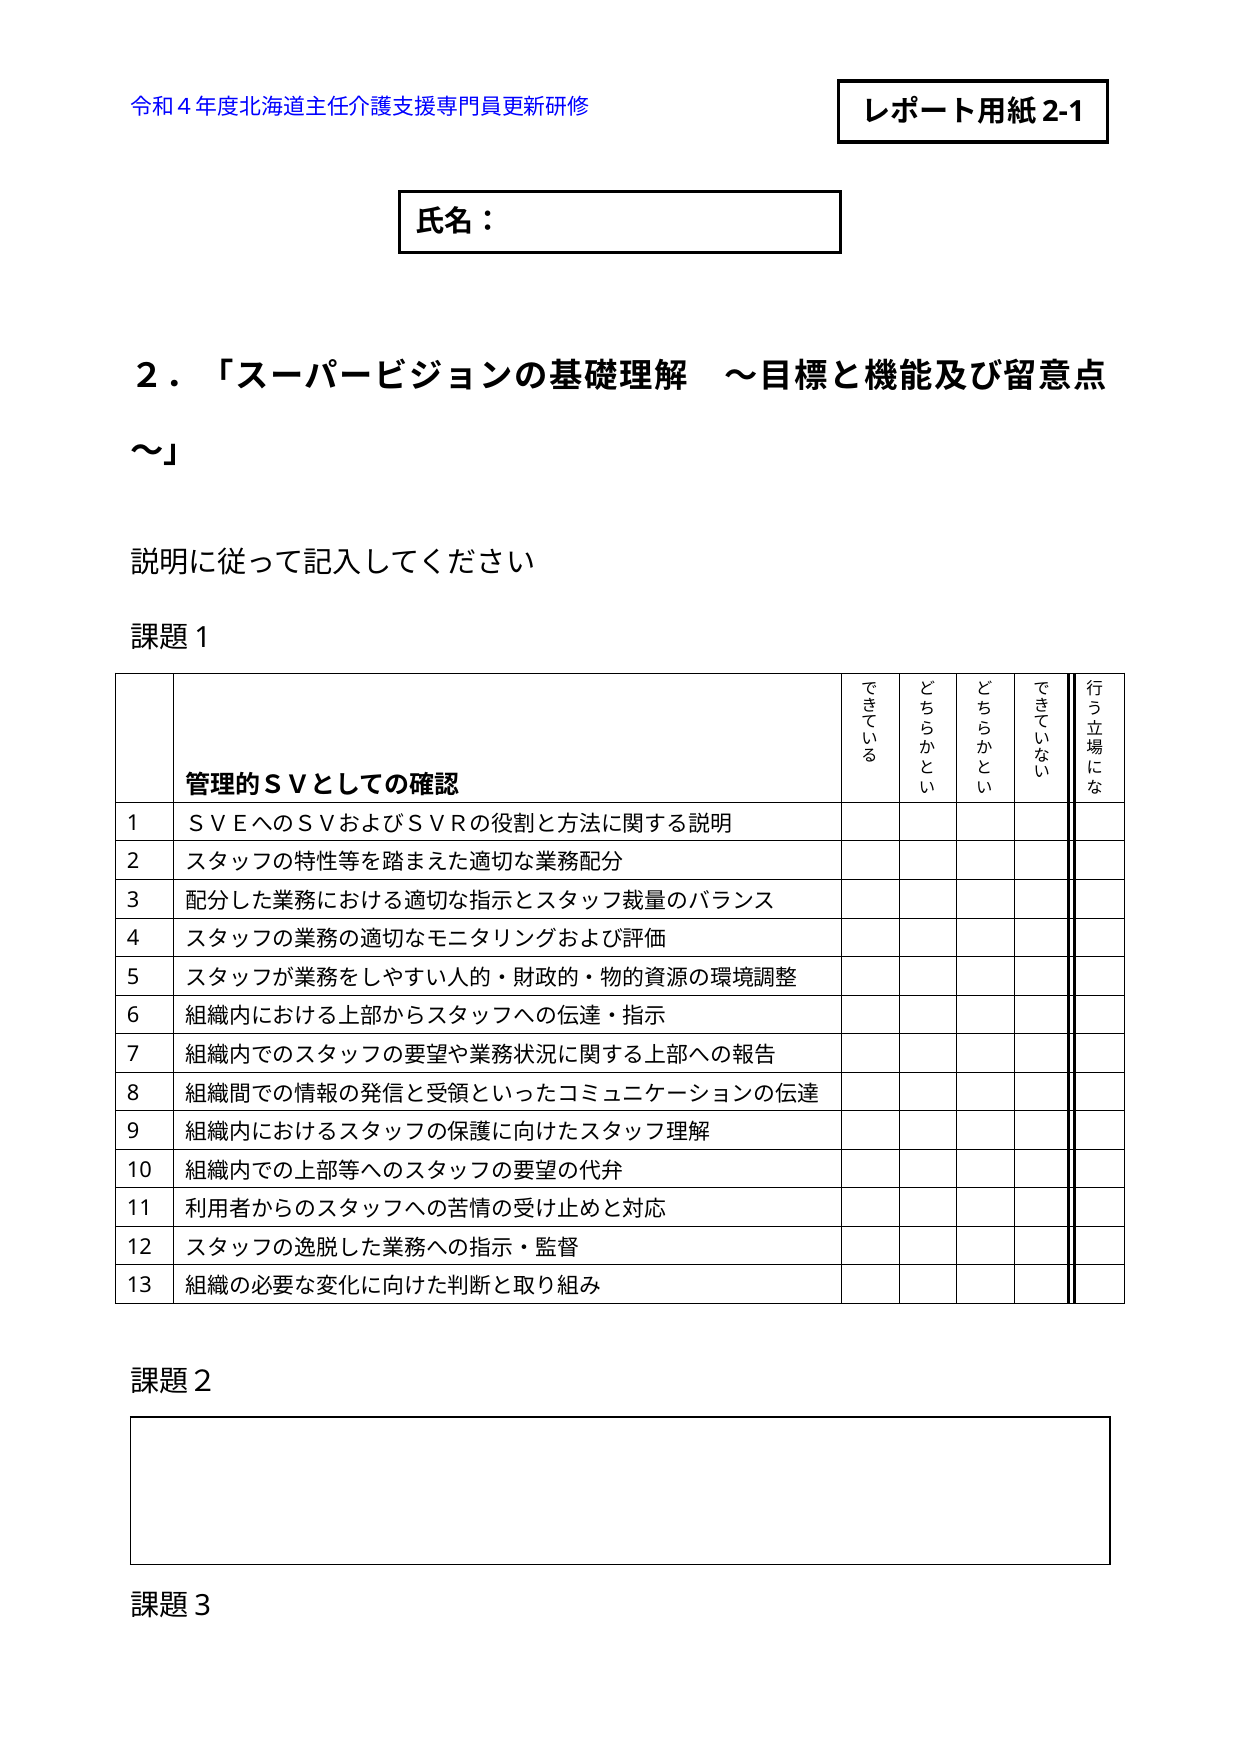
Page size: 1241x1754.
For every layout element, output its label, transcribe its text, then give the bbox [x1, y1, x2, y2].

table_cell [1015, 1227, 1067, 1264]
table_cell [957, 1034, 1014, 1072]
table_cell 組織の必要な変化に向けた判断と取り組み [174, 1265, 841, 1303]
table_cell [1015, 919, 1067, 956]
table_cell [957, 1188, 1014, 1226]
table_cell 組織間での情報の発信と受領といったコミュニケーションの伝達 [174, 1073, 841, 1110]
table_cell [900, 1150, 956, 1187]
table_cell [900, 841, 956, 879]
table_header どちらかといえばできている [900, 674, 956, 802]
table_cell [1015, 1265, 1067, 1303]
table_header できている [842, 674, 899, 802]
table_cell [1015, 803, 1067, 840]
table_cell [1015, 880, 1067, 917]
table_cell [957, 919, 1014, 956]
table_cell [900, 996, 956, 1033]
table_cell [957, 1150, 1014, 1187]
table_cell [1076, 1150, 1124, 1187]
table_cell 8 [116, 1073, 173, 1110]
table_cell [957, 996, 1014, 1033]
table_cell [842, 1150, 899, 1187]
table_cell 2 [116, 841, 173, 879]
table_cell [1076, 957, 1124, 994]
table_header できていない [1015, 674, 1067, 802]
table_cell 組織内における上部からスタッフへの伝達・指示 [174, 996, 841, 1033]
table_cell スタッフが業務をしやすい人的・財政的・物的資源の環境調整 [174, 957, 841, 994]
table_cell [1015, 841, 1067, 879]
table_cell [842, 880, 899, 917]
table_cell [900, 1188, 956, 1226]
table_cell 組織内におけるスタッフの保護に向けたスタッフ理解 [174, 1111, 841, 1149]
table_cell [900, 1034, 956, 1072]
text 説明に従って記入してください [130, 523, 1110, 598]
table_cell 1 [116, 803, 173, 840]
table_cell [842, 957, 899, 994]
table_cell 11 [116, 1188, 173, 1226]
table_cell 3 [116, 880, 173, 917]
table_cell [842, 1073, 899, 1110]
table_cell [900, 919, 956, 956]
table_cell [900, 1111, 956, 1149]
table_cell 13 [116, 1265, 173, 1303]
table_cell [1076, 1111, 1124, 1149]
table_cell 12 [116, 1227, 173, 1264]
table_cell [900, 1227, 956, 1264]
table_cell [1015, 1034, 1067, 1072]
table_cell [1076, 1227, 1124, 1264]
table_cell [842, 1265, 899, 1303]
table_cell [900, 803, 956, 840]
table_cell [842, 1111, 899, 1149]
table_cell [842, 1034, 899, 1072]
table_cell [957, 957, 1014, 994]
table_cell 6 [116, 996, 173, 1033]
table_cell [957, 841, 1014, 879]
table_cell [1015, 1073, 1067, 1110]
table_header 行う立場にない [1076, 674, 1124, 802]
table_cell [1076, 803, 1124, 840]
table_cell [1015, 996, 1067, 1033]
text 課題1 [130, 598, 1110, 673]
table_cell [957, 1111, 1014, 1149]
table_cell [1076, 996, 1124, 1033]
table_cell [900, 1073, 956, 1110]
table_cell 利用者からのスタッフへの苦情の受け止めと対応 [174, 1188, 841, 1226]
table_cell スタッフの逸脱した業務への指示・監督 [174, 1227, 841, 1264]
table_cell [842, 919, 899, 956]
table_cell 配分した業務における適切な指示とスタッフ裁量のバランス [174, 880, 841, 917]
table_cell [1076, 919, 1124, 956]
table_cell [957, 1073, 1014, 1110]
table_cell [1076, 1034, 1124, 1072]
table_cell 5 [116, 957, 173, 994]
table_header 管理的ＳＶとしての確認 [174, 674, 841, 802]
table_cell [957, 1227, 1014, 1264]
table_cell 組織内での上部等へのスタッフの要望の代弁 [174, 1150, 841, 1187]
table_cell スタッフの特性等を踏まえた適切な業務配分 [174, 841, 841, 879]
table_header [116, 674, 173, 802]
table_cell [1015, 1150, 1067, 1187]
table_cell [900, 957, 956, 994]
table_cell [842, 1188, 899, 1226]
table_cell 4 [116, 919, 173, 956]
text ２．「スーパービジョンの基礎理解 ～目標と機能及び留意点～」 [130, 335, 1110, 485]
table_cell スタッフの業務の適切なモニタリングおよび評価 [174, 919, 841, 956]
table_cell [842, 1227, 899, 1264]
table_cell [1076, 880, 1124, 917]
text 課題3 [130, 1565, 1110, 1640]
table_cell [1076, 841, 1124, 879]
table_cell ＳＶＥへのＳＶおよびＳＶＲの役割と方法に関する説明 [174, 803, 841, 840]
table_cell [842, 841, 899, 879]
table_cell [957, 803, 1014, 840]
table_cell [957, 880, 1014, 917]
table_cell [1076, 1188, 1124, 1226]
table_cell 10 [116, 1150, 173, 1187]
table_cell 9 [116, 1111, 173, 1149]
table_cell [842, 996, 899, 1033]
table_cell [957, 1265, 1014, 1303]
table_cell [900, 880, 956, 917]
table_header [131, 1418, 1109, 1564]
table_cell [1015, 1188, 1067, 1226]
table_cell [1076, 1265, 1124, 1303]
table_cell 組織内でのスタッフの要望や業務状況に関する上部への報告 [174, 1034, 841, 1072]
table_cell [1015, 957, 1067, 994]
table_cell [1015, 1111, 1067, 1149]
table_header どちらかといえばできていない [957, 674, 1014, 802]
table_cell [842, 803, 899, 840]
text 課題２ [130, 1341, 1110, 1416]
table_cell [900, 1265, 956, 1303]
table_cell [1076, 1073, 1124, 1110]
table_cell 7 [116, 1034, 173, 1072]
